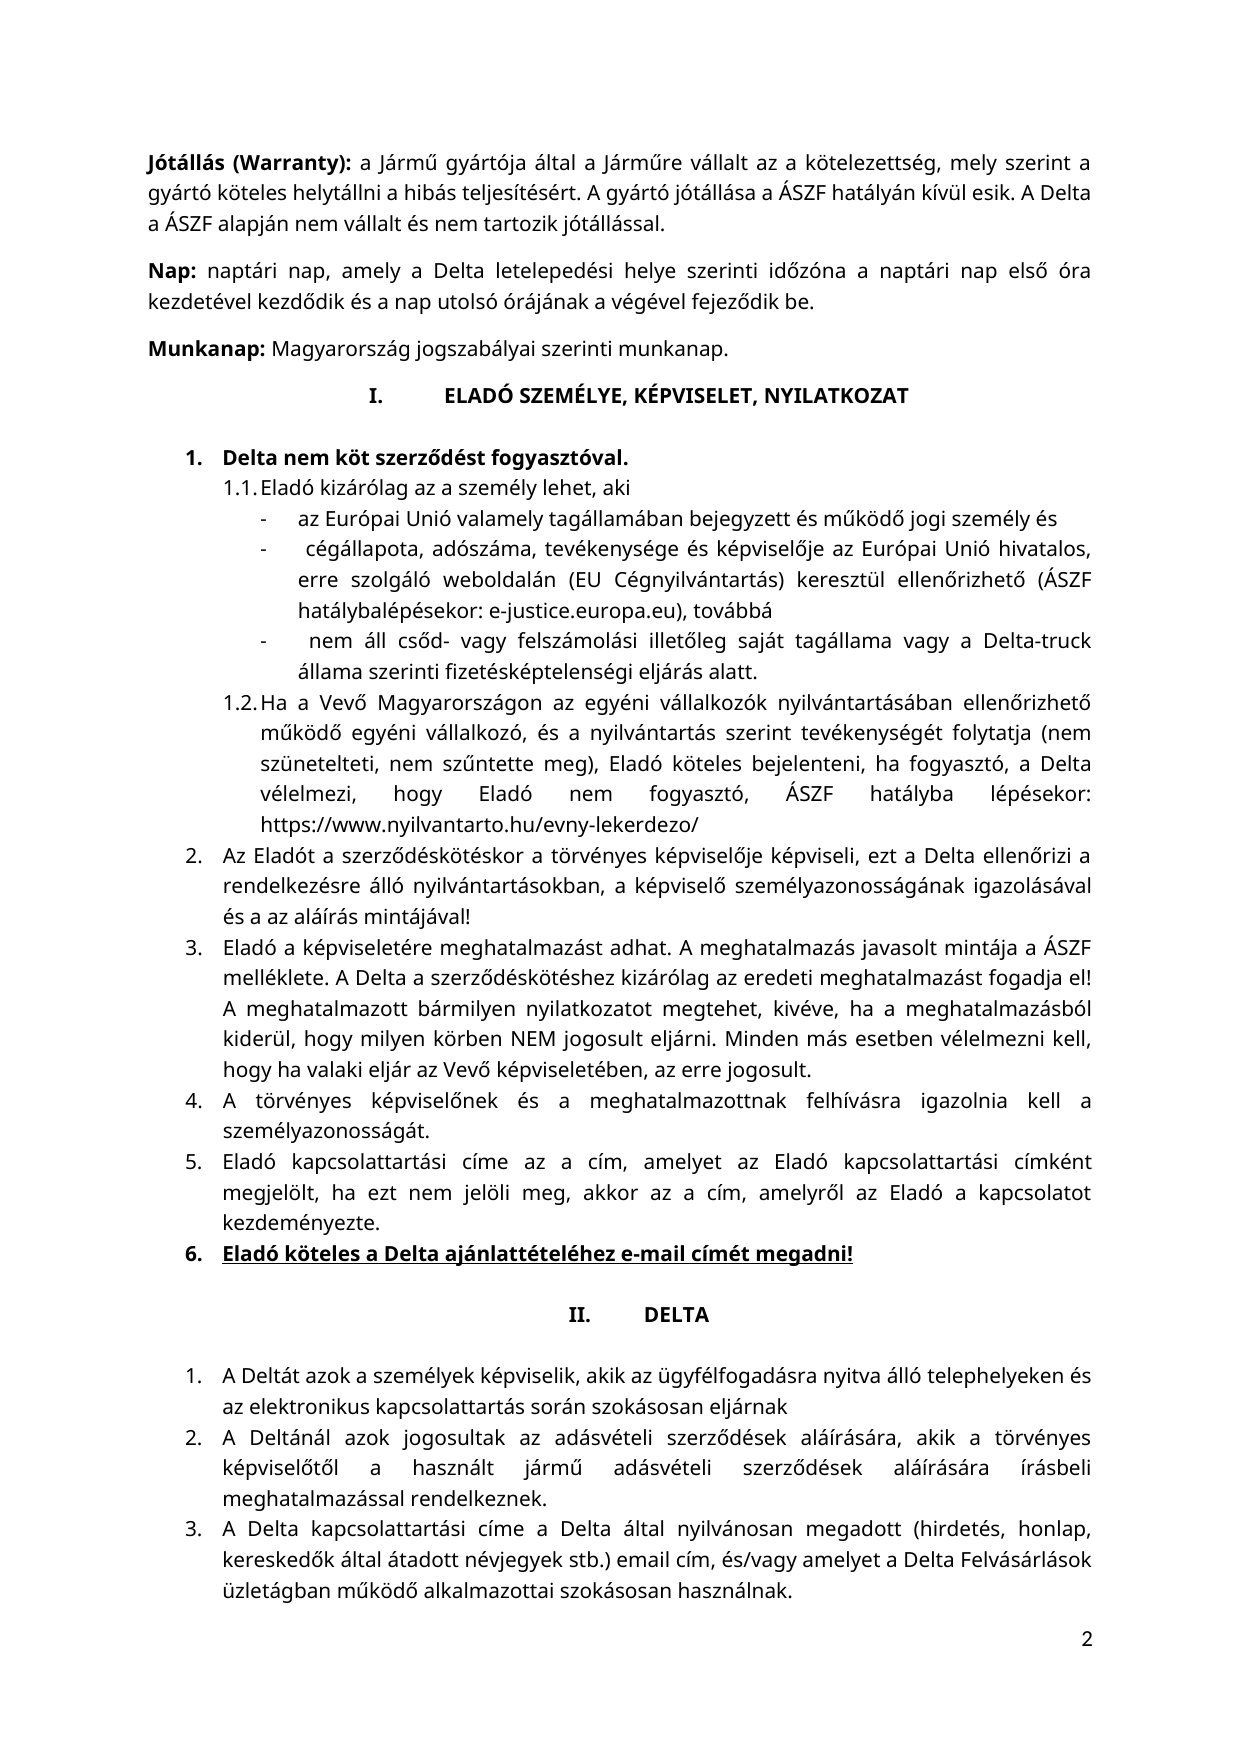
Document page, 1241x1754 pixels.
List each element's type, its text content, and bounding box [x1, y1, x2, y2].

list Ha a Vevő Magyarországon az egyéni vállalkozók nyilvántartásában ellenőrizhető működő egyéni vállalkozó, és a nyilvántartás szerint tevékenységét folytatja (nem szünetelteti, nem szűntette meg), Eladó köteles bejelenteni, ha fogyasztó, a Delta vélelmezi, hogy Eladó nem fogyasztó, ÁSZF hatályba lépésekor: https://www.nyilvantarto.hu/evny-lekerdezo/ [223, 688, 1093, 838]
list az Európai Unió valamely tagállamában bejegyzett és működő jogi személy és [260, 504, 1093, 532]
list A Deltánál azok jogosultak az adásvételi szerződések aláírására, akik a törvényes képviselőtől a használt jármű adásvételi szerződések aláírására írásbeli meghatalmazással rendelkeznek. [185, 1423, 1093, 1512]
list Delta nem köt szerződést fogyasztóval. [185, 443, 1093, 471]
list ELADÓ SZEMÉLYE, KÉPVISELET, NYILATKOZAT [185, 381, 1093, 410]
list Eladó kapcsolattartási címe az a cím, amelyet az Eladó kapcsolattartási címként megjelölt, ha ezt nem jelöli meg, akkor az a cím, amelyről az Eladó a kapcsolatot kezdeményezte. [185, 1147, 1093, 1237]
list nem áll csőd- vagy felszámolási illetőleg saját tagállama vagy a Delta-truck állama szerinti fizetésképtelenségi eljárás alatt. [260, 626, 1093, 685]
list A Delta kapcsolattartási címe a Delta által nyilvánosan megadott (hirdetés, honlap, kereskedők által átadott névjegyek stb.) email cím, és/vagy amelyet a Delta Felvásárlások üzletágban működő alkalmazottai szokásosan használnak. [185, 1514, 1093, 1604]
list cégállapota, adószáma, tevékenysége és képviselője az Európai Unió hivatalos, erre szolgáló weboldalán (EU Cégnyilvántartás) keresztül ellenőrizhető (ÁSZF hatálybalépésekor: e-justice.europa.eu), továbbá [260, 534, 1093, 624]
list A törvényes képviselőnek és a meghatalmazottnak felhívásra igazolnia kell a személyazonosságát. [185, 1086, 1093, 1145]
list A Deltát azok a személyek képviselik, akik az ügyfélfogadásra nyitva álló telephelyeken és az elektronikus kapcsolattartás során szokásosan eljárnak [185, 1361, 1093, 1420]
list Eladó kizárólag az a személy lehet, aki [223, 473, 1093, 502]
text Munkanap: Magyarország jogszabályai szerinti munkanap. [148, 334, 1093, 362]
text Jótállás (Warranty): a Jármű gyártója által a Járműre vállalt az a kötelezettség, mely szerint a gyártó köteles helytállni a hibás teljesítésért. A gyártó jótállása a ÁSZF hatályán kívül esik. A Delta a ÁSZF alapján nem vállalt és nem tartozik jótállással. [148, 148, 1093, 237]
list Eladó a képviseletére meghatalmazást adhat. A meghatalmazás javasolt mintája a ÁSZF melléklete. A Delta a szerződéskötéshez kizárólag az eredeti meghatalmazást fogadja el! A meghatalmazott bármilyen nyilatkozatot megtehet, kivéve, ha a meghatalmazásból kiderül, hogy milyen körben NEM jogosult eljárni. Minden más esetben vélelmezni kell, hogy ha valaki eljár az Vevő képviseletében, az erre jogosult. [185, 933, 1093, 1083]
list Eladó köteles a Delta ajánlattételéhez e-mail címét megadni! [185, 1239, 1093, 1267]
text Nap: naptári nap, amely a Delta letelepedési helye szerinti időzóna a naptári nap első óra kezdetével kezdődik és a nap utolsó órájának a végével fejeződik be. [148, 256, 1093, 315]
list DELTA [185, 1300, 1093, 1328]
list Az Eladót a szerződéskötéskor a törvényes képviselője képviseli, ezt a Delta ellenőrizi a rendelkezésre álló nyilvántartásokban, a képviselő személyazonosságának igazolásával és a az aláírás mintájával! [185, 841, 1093, 930]
